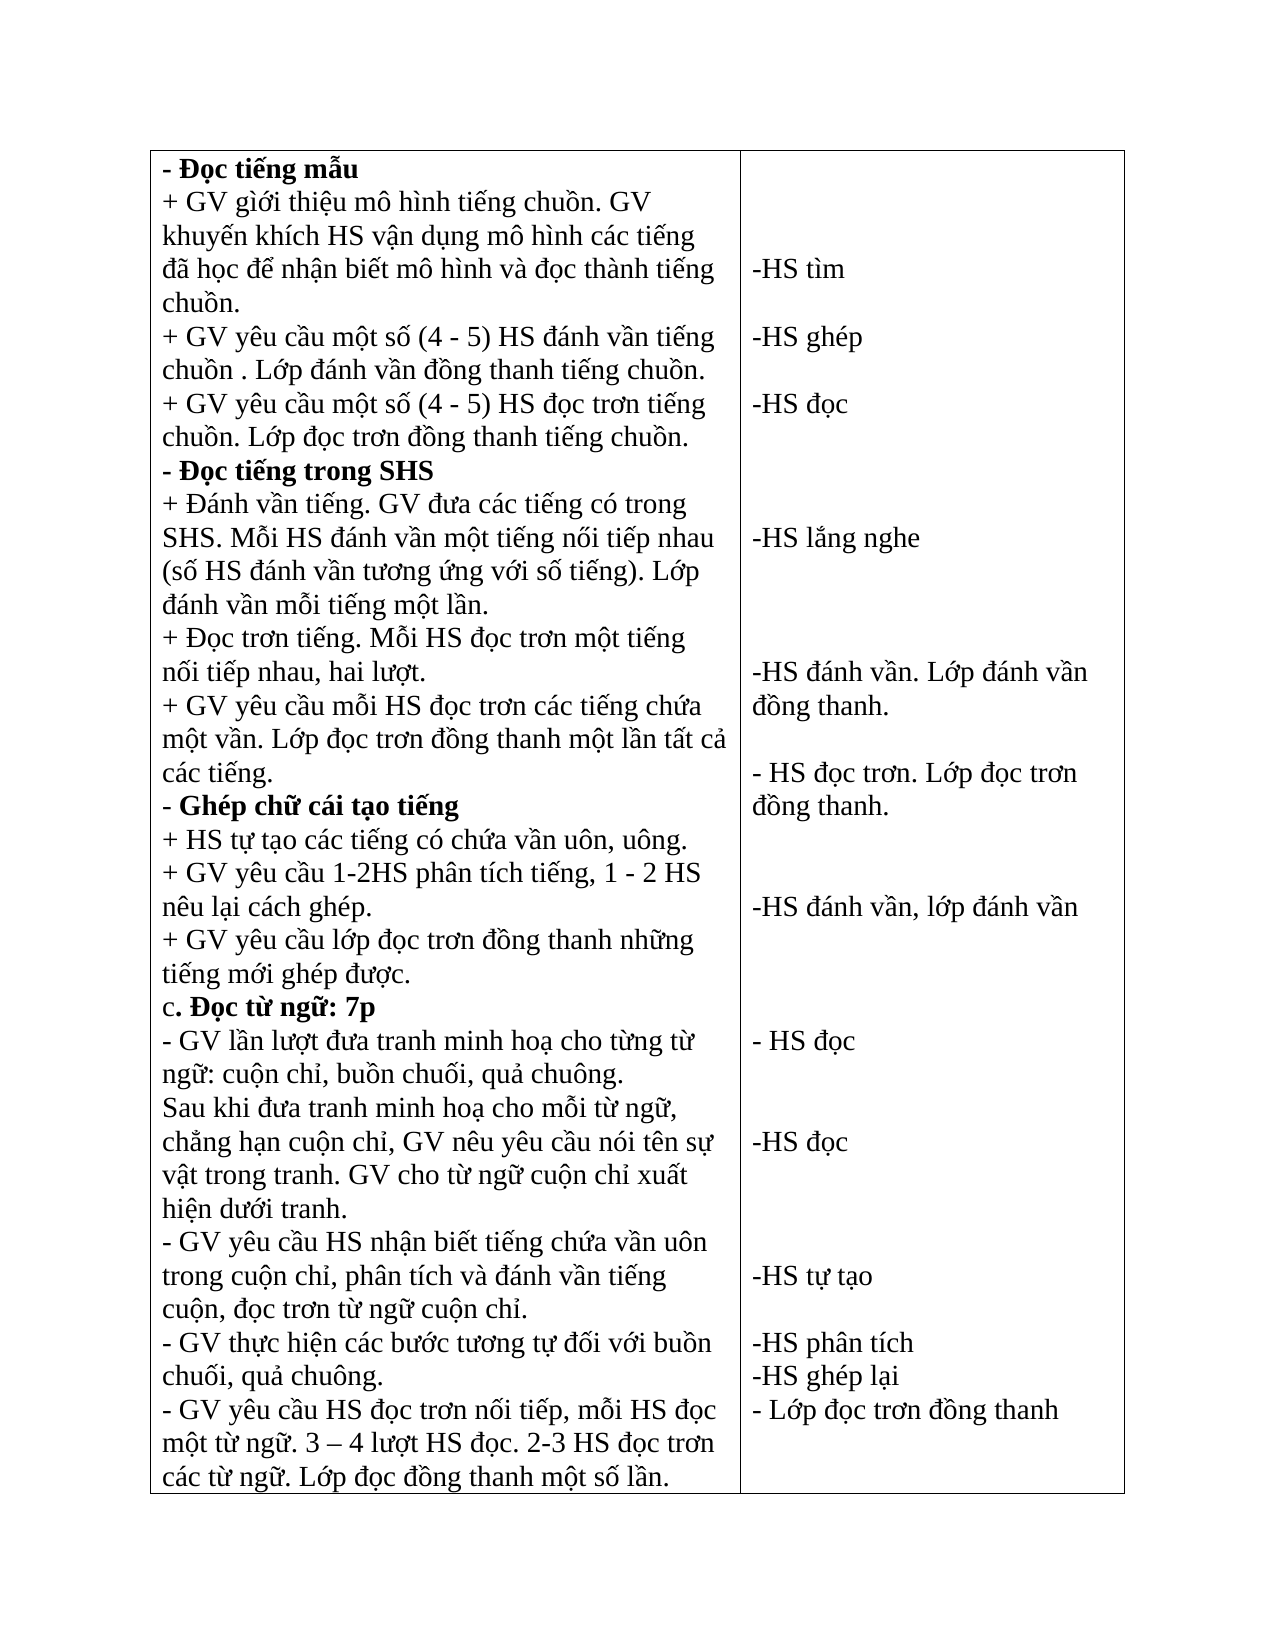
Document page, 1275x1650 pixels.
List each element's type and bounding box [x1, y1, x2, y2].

table_cell [151, 151, 740, 1493]
table_cell [741, 151, 1124, 1493]
